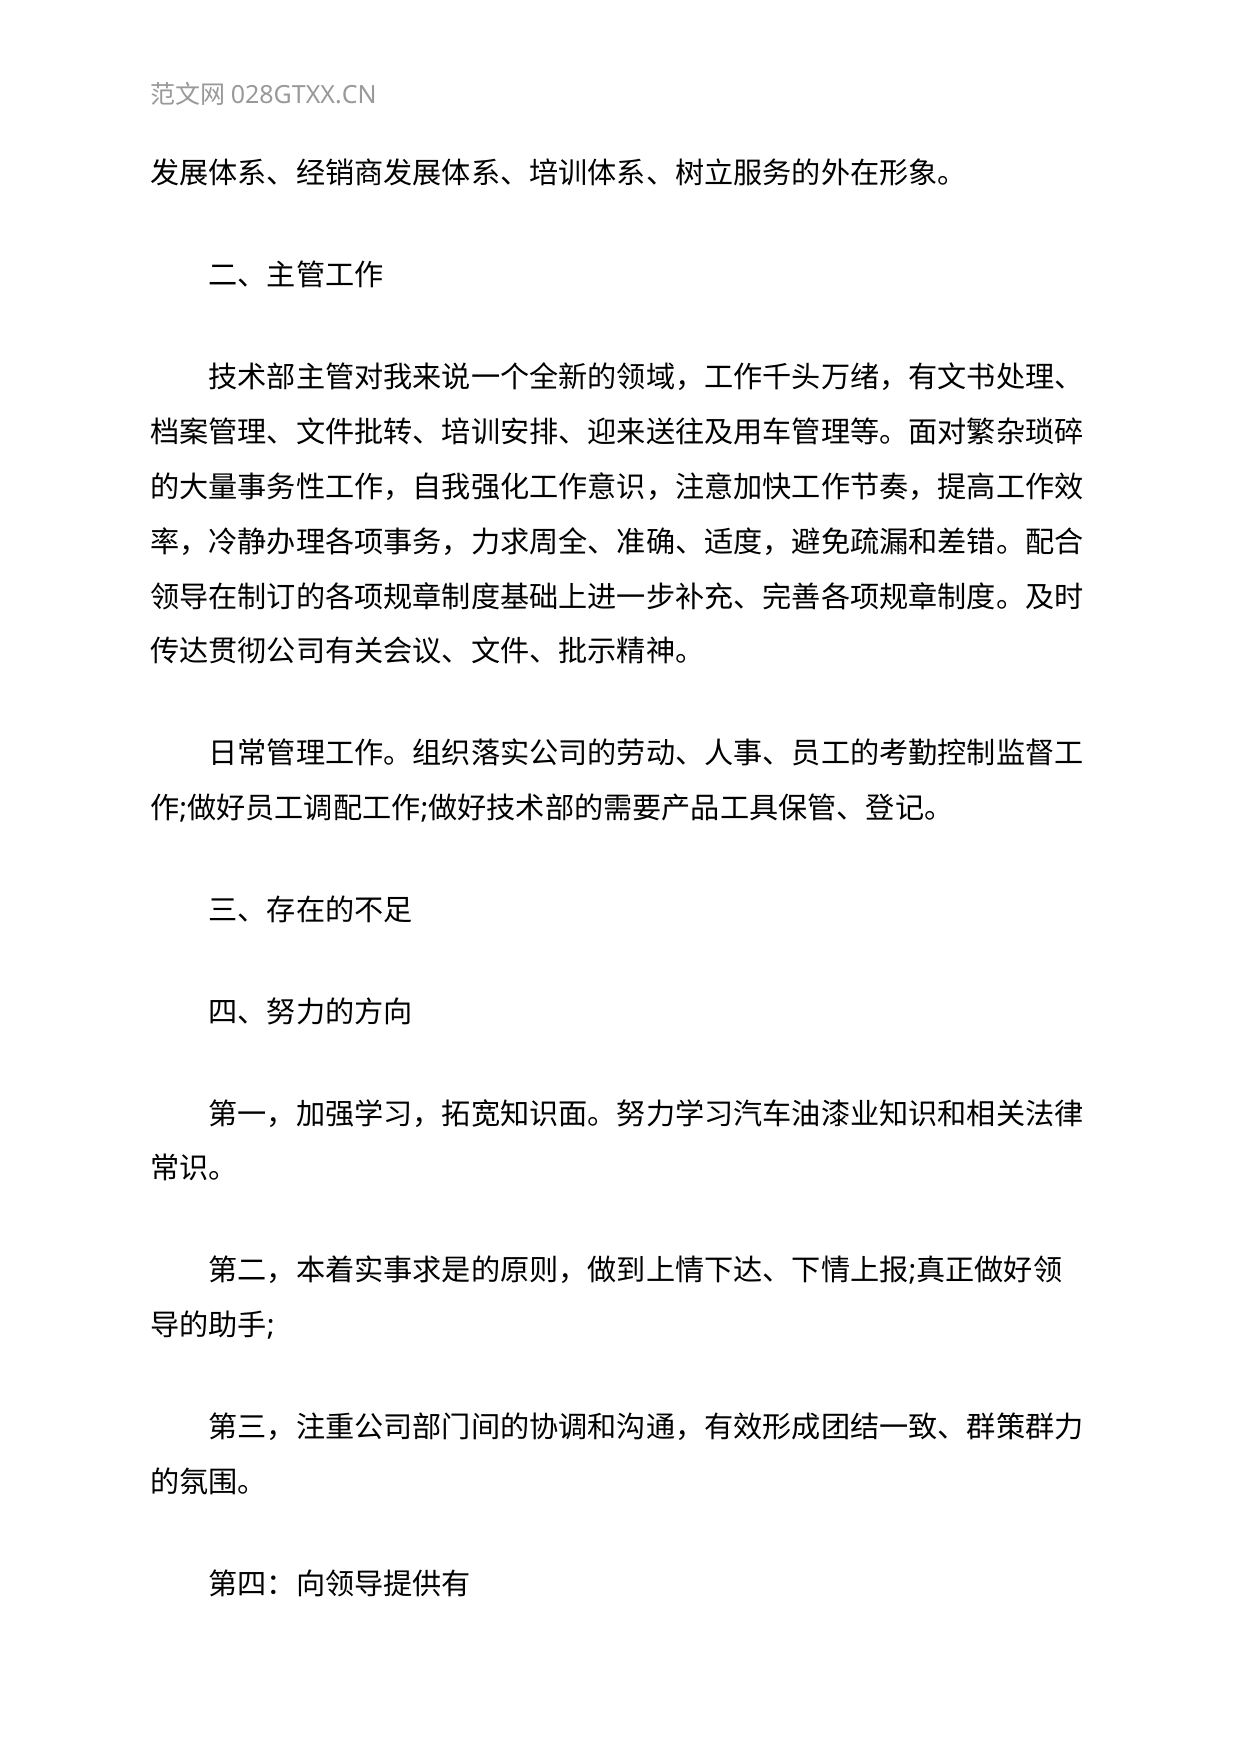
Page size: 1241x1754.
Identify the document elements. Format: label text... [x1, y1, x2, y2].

text 第一，加强学习，拓宽知识面。努力学习汽车油漆业知识和相关法律常识。 [150, 1090, 1090, 1187]
text 第三，注重公司部门间的协调和沟通，有效形成团结一致、群策群力的氛围。 [150, 1404, 1090, 1501]
text 第二，本着实事求是的原则，做到上情下达、下情上报;真正做好领导的助手; [150, 1247, 1090, 1344]
text 四、努力的方向 [150, 988, 1090, 1031]
text 日常管理工作。组织落实公司的劳动、人事、员工的考勤控制监督工作;做好员工调配工作;做好技术部的需要产品工具保管、登记。 [150, 730, 1090, 827]
text 技术部主管对我来说一个全新的领域，工作千头万绪，有文书处理、档案管理、文件批转、培训安排、迎来送往及用车管理等。面对繁杂琐碎的大量事务性工作，自我强化工作意识，注意加快工作节奏，提高工作效率，冷静办理各项事务，力求周全、准确、适度，避免疏漏和差错。配合领导在制订的各项规章制度基础上进一步补充、完善各项规章制度。及时传达贯彻公司有关会议、文件、批示精神。 [150, 353, 1090, 670]
text 三、存在的不足 [150, 887, 1090, 929]
text 二、主管工作 [150, 252, 1090, 294]
text 第四：向领导提供有 [150, 1561, 1090, 1603]
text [150, 150, 1090, 192]
